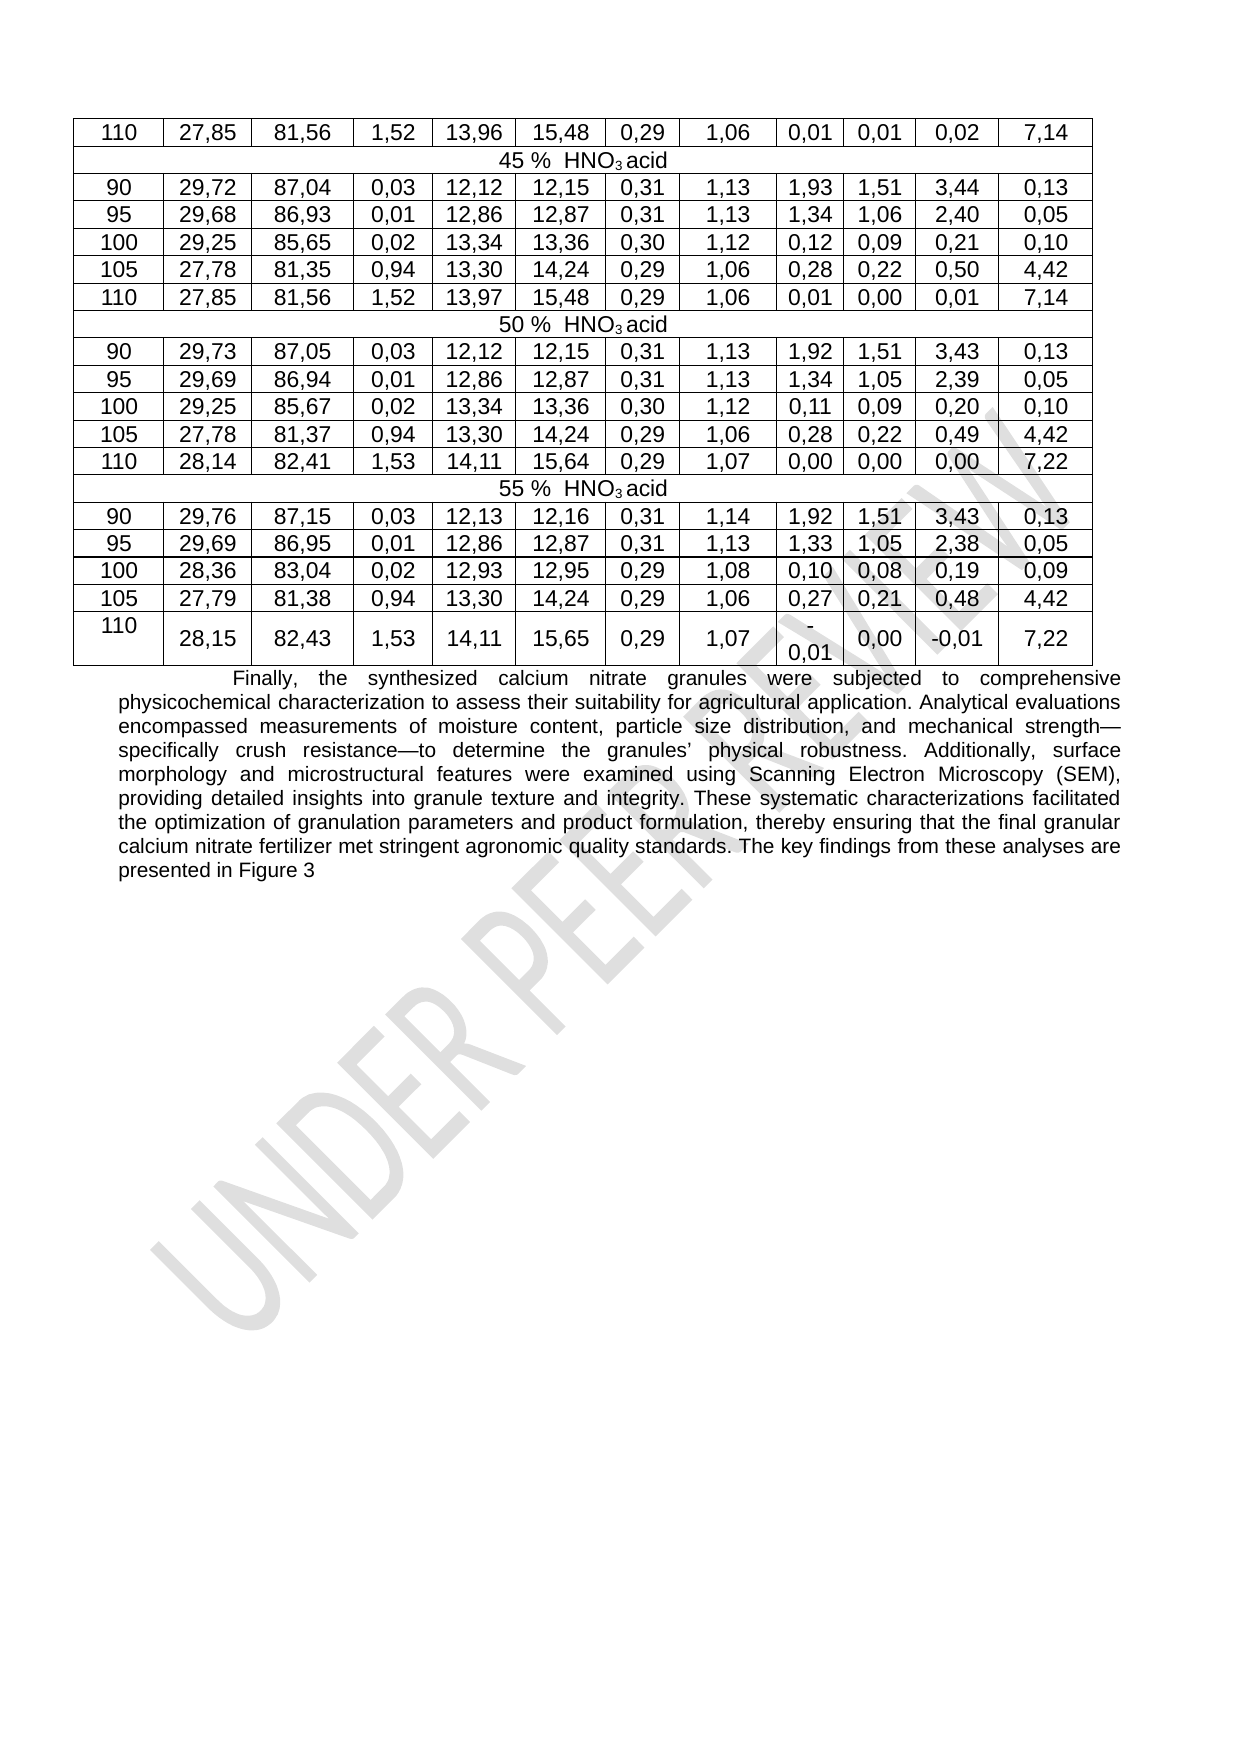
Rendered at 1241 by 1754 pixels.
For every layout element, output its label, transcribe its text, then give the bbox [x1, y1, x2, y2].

table_cell 2,38 [916, 530, 998, 556]
table_cell 0,19 [916, 558, 998, 584]
table_cell 29,76 [164, 503, 251, 529]
table_cell 82,43 [252, 612, 353, 665]
table_cell 12,87 [516, 201, 605, 228]
table_cell 110 [74, 284, 163, 310]
table_cell 0,13 [999, 503, 1092, 529]
table_cell 83,04 [252, 558, 353, 584]
table_cell 0,13 [999, 338, 1092, 365]
table_cell 27,85 [164, 119, 251, 146]
table_cell 0,09 [999, 558, 1092, 584]
table_cell 29,73 [164, 338, 251, 365]
table_cell 0,31 [606, 530, 679, 556]
table_cell 0,29 [606, 284, 679, 310]
table_cell 13,34 [433, 229, 515, 255]
table_cell 1,05 [844, 530, 915, 556]
table_cell 28,15 [164, 612, 251, 665]
table_cell 90 [74, 503, 163, 529]
table_cell 1,13 [680, 530, 776, 556]
table_cell 0,29 [606, 558, 679, 584]
table_cell 29,69 [164, 530, 251, 556]
table_cell 2,39 [916, 366, 998, 392]
table_cell 1,13 [680, 366, 776, 392]
table_cell 1,51 [844, 174, 915, 200]
table_cell 81,38 [252, 585, 353, 611]
table_cell 0,02 [916, 119, 998, 146]
table_cell 27,78 [164, 421, 251, 447]
table_cell 95 [74, 201, 163, 228]
table_cell 1,05 [844, 366, 915, 392]
table_cell 3,43 [916, 503, 998, 529]
table_cell 0,30 [606, 393, 679, 419]
table_cell 0,49 [916, 421, 998, 447]
table_cell 12,87 [516, 366, 605, 392]
table_cell 1,13 [680, 338, 776, 365]
table_cell 86,93 [252, 201, 353, 228]
table_cell 0,48 [916, 585, 998, 611]
table_cell 1,51 [844, 503, 915, 529]
table_cell 1,07 [680, 612, 776, 665]
table_cell 27,85 [164, 284, 251, 310]
table_cell 0,50 [916, 256, 998, 282]
table_cell 0,01 [777, 284, 843, 310]
table_cell 100 [74, 393, 163, 419]
table_cell 81,56 [252, 119, 353, 146]
table_cell 14,24 [516, 585, 605, 611]
table_cell 7,14 [999, 119, 1092, 146]
table_cell 4,42 [999, 421, 1092, 447]
table_cell 0,31 [606, 338, 679, 365]
table_cell 12,86 [433, 201, 515, 228]
table_cell 0,00 [844, 448, 915, 474]
table_cell 0,00 [777, 448, 843, 474]
table_cell 0,94 [354, 585, 432, 611]
table_cell 0,21 [844, 585, 915, 611]
table_cell 0,94 [354, 421, 432, 447]
table_cell 0,00 [916, 448, 998, 474]
table_cell 14,24 [516, 256, 605, 282]
table_cell 12,12 [433, 174, 515, 200]
table_cell 87,05 [252, 338, 353, 365]
table_cell 0,05 [999, 201, 1092, 228]
table_cell 0,21 [916, 229, 998, 255]
table_cell 1,13 [680, 201, 776, 228]
table_cell 0,11 [777, 393, 843, 419]
table_cell 100 [74, 229, 163, 255]
table_cell 0,29 [606, 119, 679, 146]
table_cell 0,02 [354, 558, 432, 584]
table_cell 14,11 [433, 612, 515, 665]
table_cell 1,92 [777, 503, 843, 529]
table_cell 12,87 [516, 530, 605, 556]
table_cell 15,48 [516, 284, 605, 310]
table_cell 13,30 [433, 585, 515, 611]
table_cell 81,37 [252, 421, 353, 447]
table_cell 1,93 [777, 174, 843, 200]
table_cell 12,93 [433, 558, 515, 584]
table_cell -0,01 [777, 612, 843, 665]
table_cell 110 [74, 448, 163, 474]
table_cell 45 % HNO3 acid [74, 147, 1092, 173]
table_cell 12,86 [433, 530, 515, 556]
table_cell 3,44 [916, 174, 998, 200]
table_cell 86,95 [252, 530, 353, 556]
table_cell 0,05 [999, 366, 1092, 392]
table_cell 95 [74, 366, 163, 392]
table_cell 29,69 [164, 366, 251, 392]
table_cell 12,16 [516, 503, 605, 529]
table_cell 1,06 [680, 256, 776, 282]
table_cell 90 [74, 174, 163, 200]
table_cell 2,40 [916, 201, 998, 228]
table_cell 0,05 [999, 530, 1092, 556]
table_cell 87,15 [252, 503, 353, 529]
table_cell 0,01 [844, 119, 915, 146]
table_cell 0,27 [777, 585, 843, 611]
table_cell 0,09 [844, 393, 915, 419]
table_cell 95 [74, 530, 163, 556]
table_cell 1,06 [680, 284, 776, 310]
table_cell 1,34 [777, 201, 843, 228]
table_cell 81,35 [252, 256, 353, 282]
table_cell 29,25 [164, 393, 251, 419]
table_cell -0,01 [916, 612, 998, 665]
table_cell 0,00 [844, 612, 915, 665]
table_cell 82,41 [252, 448, 353, 474]
table_cell 14,11 [433, 448, 515, 474]
table_cell 0,00 [844, 284, 915, 310]
table_cell 7,22 [999, 612, 1092, 665]
table_cell 12,86 [433, 366, 515, 392]
table_cell 1,14 [680, 503, 776, 529]
table_cell 0,10 [999, 229, 1092, 255]
table_cell 105 [74, 585, 163, 611]
table_cell 28,36 [164, 558, 251, 584]
table_cell 0,10 [777, 558, 843, 584]
table_cell 13,97 [433, 284, 515, 310]
table_cell 14,24 [516, 421, 605, 447]
table_cell 29,72 [164, 174, 251, 200]
table_cell 0,01 [777, 119, 843, 146]
table_cell 110 [74, 612, 163, 665]
table_cell 4,42 [999, 585, 1092, 611]
table_cell 0,01 [916, 284, 998, 310]
table_cell 1,33 [777, 530, 843, 556]
table_cell 0,31 [606, 201, 679, 228]
table_cell 85,67 [252, 393, 353, 419]
table_cell 1,92 [777, 338, 843, 365]
table_cell 15,64 [516, 448, 605, 474]
table_cell 12,13 [433, 503, 515, 529]
table_cell 13,36 [516, 393, 605, 419]
table_cell 90 [74, 338, 163, 365]
table_cell 86,94 [252, 366, 353, 392]
table_cell 105 [74, 256, 163, 282]
table_cell 0,02 [354, 229, 432, 255]
table_cell 7,22 [999, 448, 1092, 474]
table_cell 0,03 [354, 174, 432, 200]
table_cell 0,28 [777, 256, 843, 282]
table_cell 1,07 [680, 448, 776, 474]
table_cell 1,34 [777, 366, 843, 392]
table_cell 13,96 [433, 119, 515, 146]
table_cell 13,34 [433, 393, 515, 419]
table_cell 1,13 [680, 174, 776, 200]
table_cell 1,51 [844, 338, 915, 365]
table_cell 0,10 [999, 393, 1092, 419]
table_cell 87,04 [252, 174, 353, 200]
table_cell 105 [74, 421, 163, 447]
table_cell 1,52 [354, 284, 432, 310]
table_cell 0,29 [606, 585, 679, 611]
table_cell 12,15 [516, 338, 605, 365]
table_cell 1,06 [680, 585, 776, 611]
table_cell 13,36 [516, 229, 605, 255]
table_cell 0,29 [606, 448, 679, 474]
table_cell 0,20 [916, 393, 998, 419]
table_cell 7,14 [999, 284, 1092, 310]
table_cell 0,31 [606, 503, 679, 529]
table_cell 0,28 [777, 421, 843, 447]
table_cell 110 [74, 119, 163, 146]
table_cell 55 % HNO3 acid [74, 475, 1092, 502]
table_cell 0,29 [606, 421, 679, 447]
table_cell 27,79 [164, 585, 251, 611]
table_cell 15,65 [516, 612, 605, 665]
table_cell 13,30 [433, 421, 515, 447]
table_cell 1,06 [680, 421, 776, 447]
table_cell 1,52 [354, 119, 432, 146]
table_cell 13,30 [433, 256, 515, 282]
table_cell 0,09 [844, 229, 915, 255]
table_cell 12,15 [516, 174, 605, 200]
table_cell 0,94 [354, 256, 432, 282]
table_cell 0,22 [844, 421, 915, 447]
table_cell 12,12 [433, 338, 515, 365]
table_cell 0,12 [777, 229, 843, 255]
table_cell 0,01 [354, 201, 432, 228]
table_cell 27,78 [164, 256, 251, 282]
table_cell 1,12 [680, 229, 776, 255]
table_cell 1,12 [680, 393, 776, 419]
table_cell 0,31 [606, 366, 679, 392]
table_cell 3,43 [916, 338, 998, 365]
table_cell 0,08 [844, 558, 915, 584]
table_cell 0,31 [606, 174, 679, 200]
table_cell 1,08 [680, 558, 776, 584]
table_cell 0,22 [844, 256, 915, 282]
table_cell 81,56 [252, 284, 353, 310]
table_cell 0,13 [999, 174, 1092, 200]
table_cell 12,95 [516, 558, 605, 584]
table_cell 29,68 [164, 201, 251, 228]
table_cell 50 % HNO3 acid [74, 311, 1092, 337]
table_cell 0,30 [606, 229, 679, 255]
table_cell 0,03 [354, 503, 432, 529]
table_cell 0,03 [354, 338, 432, 365]
table_cell 1,53 [354, 612, 432, 665]
table_cell 4,42 [999, 256, 1092, 282]
table_cell 0,29 [606, 612, 679, 665]
table_cell 15,48 [516, 119, 605, 146]
table_cell 0,01 [354, 366, 432, 392]
table_cell 29,25 [164, 229, 251, 255]
table_cell 100 [74, 558, 163, 584]
table_cell 28,14 [164, 448, 251, 474]
table_cell 0,02 [354, 393, 432, 419]
table_cell 0,29 [606, 256, 679, 282]
table_cell 1,53 [354, 448, 432, 474]
text Finally, the synthesized calcium nitrate granules were subjected to comprehensive physicochemical characterization to assess their suitability for agricultural application. Analytical evaluations encompassed measurements of moisture content, particle size distribution, and mechanical strength—specifically crush resistance—to determine the granules’ physical robustness. Additionally, surface morphology and microstructural features were examined using Scanning Electron Microscopy (SEM), providing detailed insights into granule texture and integrity. These systematic characterizations facilitated the optimization of granulation parameters and product formulation, thereby ensuring that the final granular calcium nitrate fertilizer met stringent agronomic quality standards. The key findings from these analyses are presented in Figure 3 [118, 666, 1122, 882]
table_cell 1,06 [844, 201, 915, 228]
table_cell 0,01 [354, 530, 432, 556]
table_cell 85,65 [252, 229, 353, 255]
table_cell 1,06 [680, 119, 776, 146]
